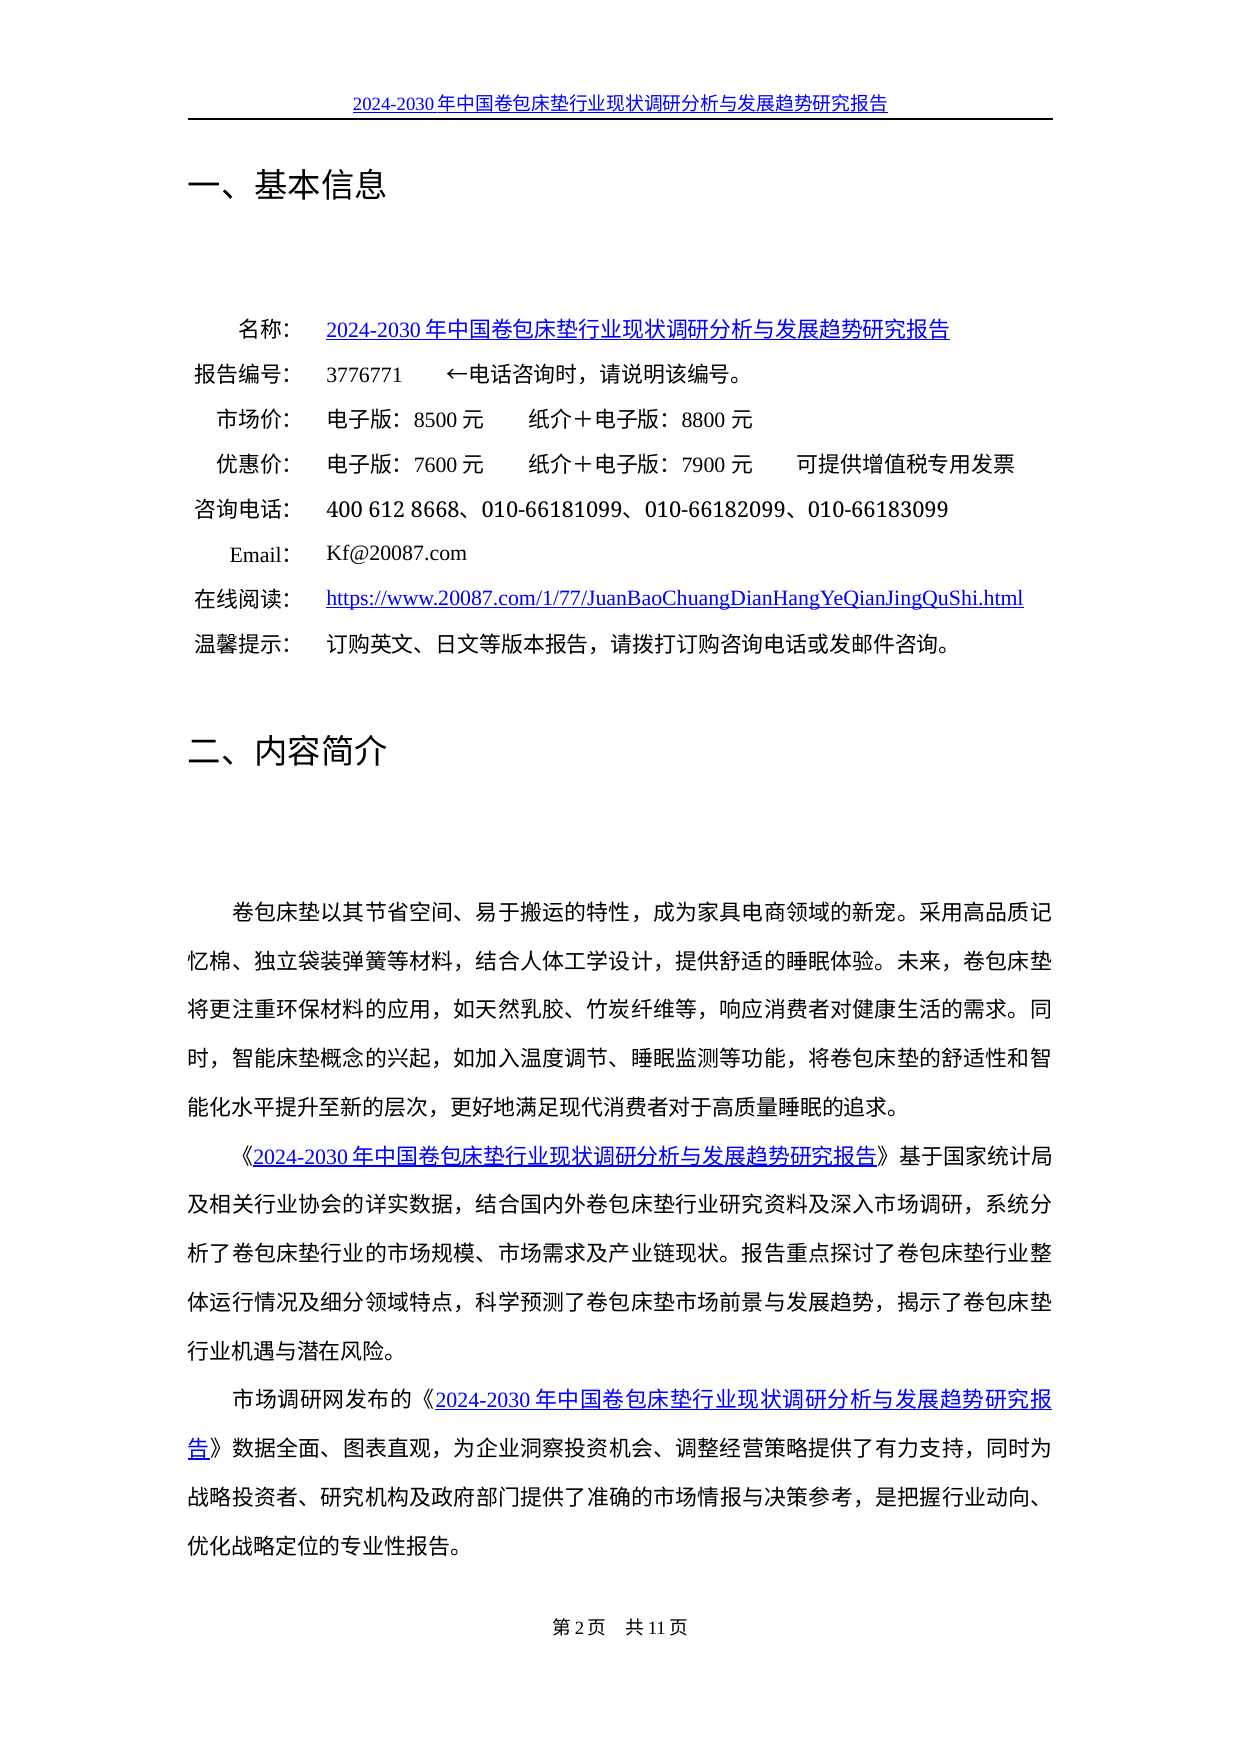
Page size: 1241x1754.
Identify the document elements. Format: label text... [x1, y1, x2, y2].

table_cell 电子版：8500 元 纸介＋电子版：8800 元 [315, 402, 1073, 447]
table_cell [315, 582, 1073, 627]
table_header 2024-2030年中国卷包床垫行业现状调研分析与发展趋势研究报告 [315, 312, 1073, 357]
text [187, 894, 1053, 1561]
table_cell 电子版：7600 元 纸介＋电子版：7900 元 可提供增值税专用发票 [315, 447, 1073, 492]
table_cell 报告编号： [167, 357, 315, 402]
table_cell 在线阅读： [167, 582, 315, 627]
table_cell Email： [167, 537, 315, 582]
table_cell 400 612 8668、010-66181099、010-66182099、010-66183099 [315, 492, 1073, 537]
table_cell 优惠价： [167, 447, 315, 492]
table_cell Kf@20087.com [315, 537, 1073, 582]
table_header 名称： [167, 312, 315, 357]
table_cell 温馨提示： [167, 627, 315, 672]
table_cell 3776771 ←电话咨询时，请说明该编号。 [315, 357, 1073, 402]
table_cell 咨询电话： [167, 492, 315, 537]
table_cell 市场价： [167, 402, 315, 447]
title 二、内容简介 [187, 717, 1053, 782]
table_cell 订购英文、日文等版本报告，请拨打订购咨询电话或发邮件咨询。 [315, 627, 1073, 672]
title 一、基本信息 [187, 150, 1053, 215]
